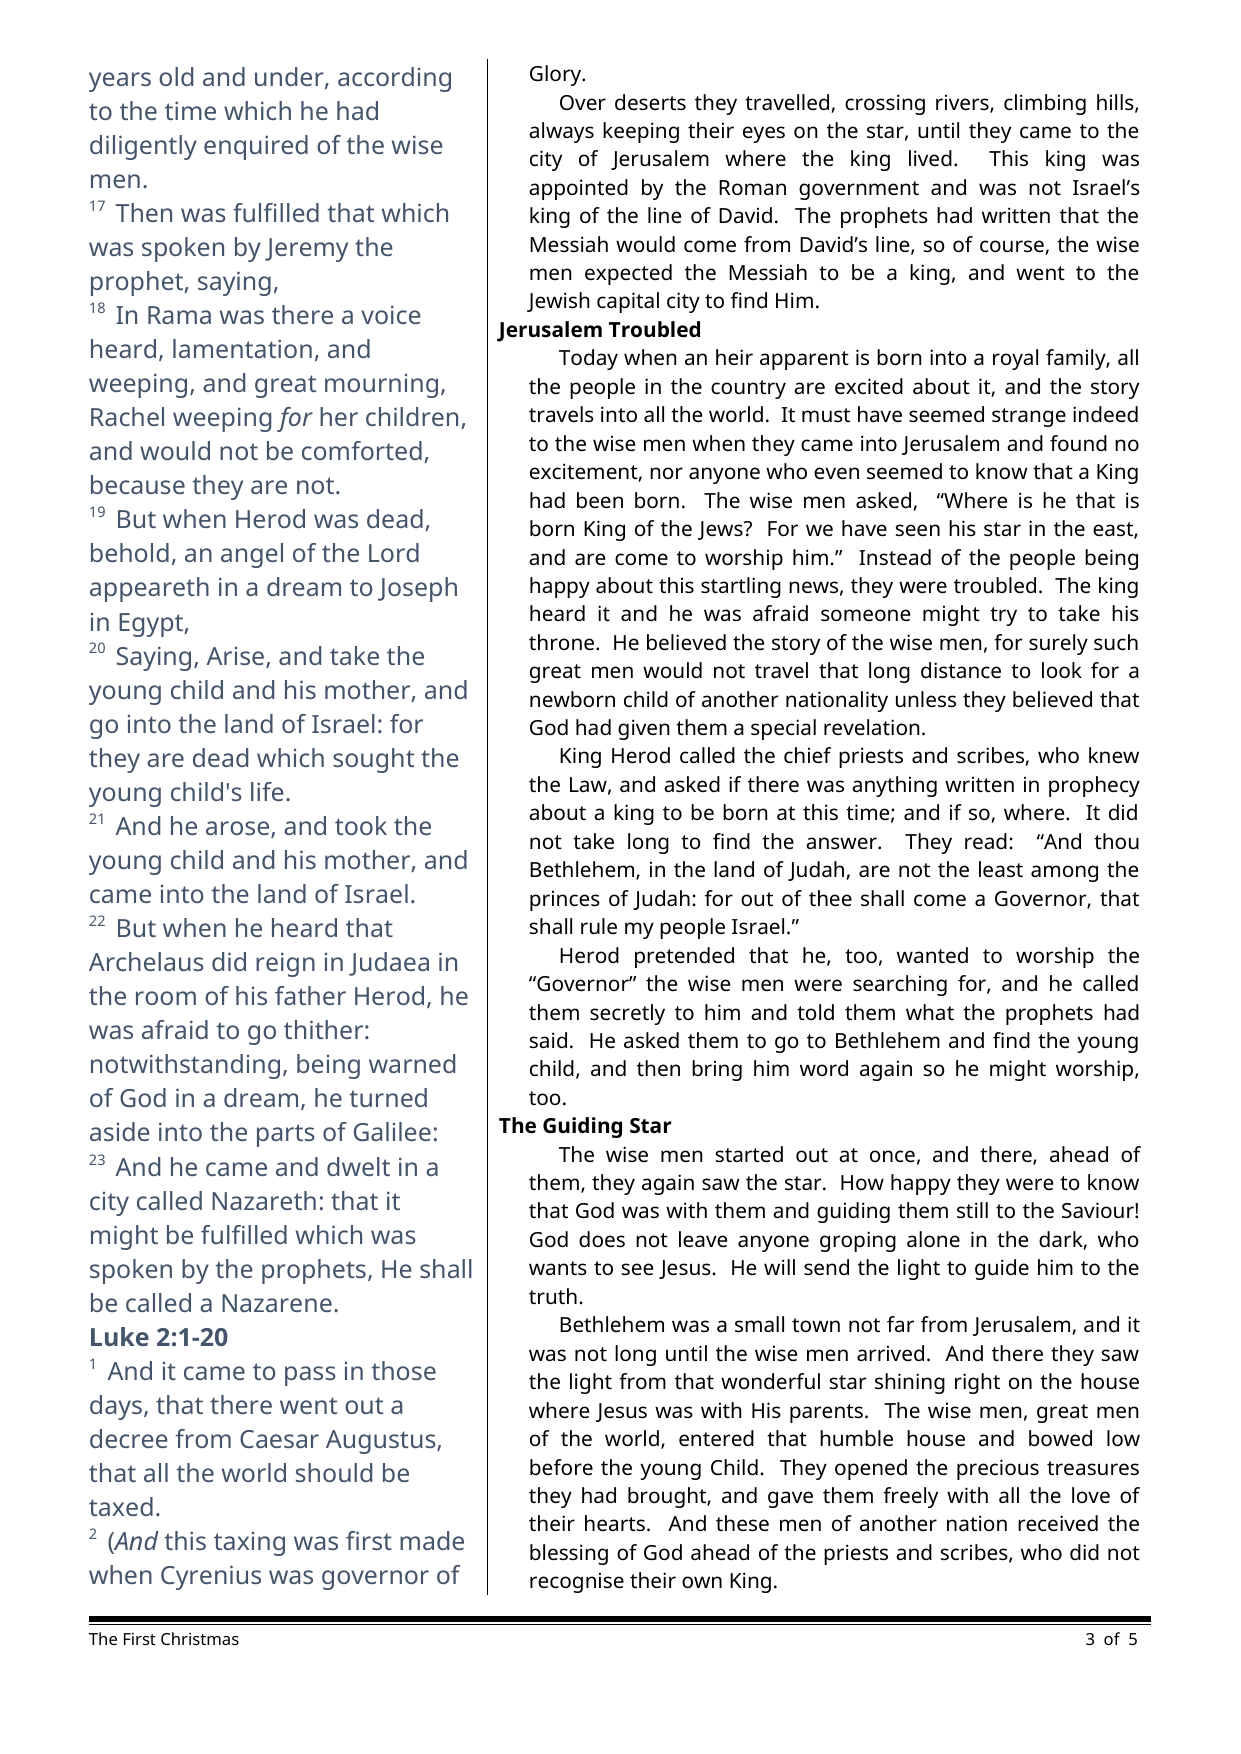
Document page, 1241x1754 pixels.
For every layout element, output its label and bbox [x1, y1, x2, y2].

table_cell [488, 59, 1152, 1595]
